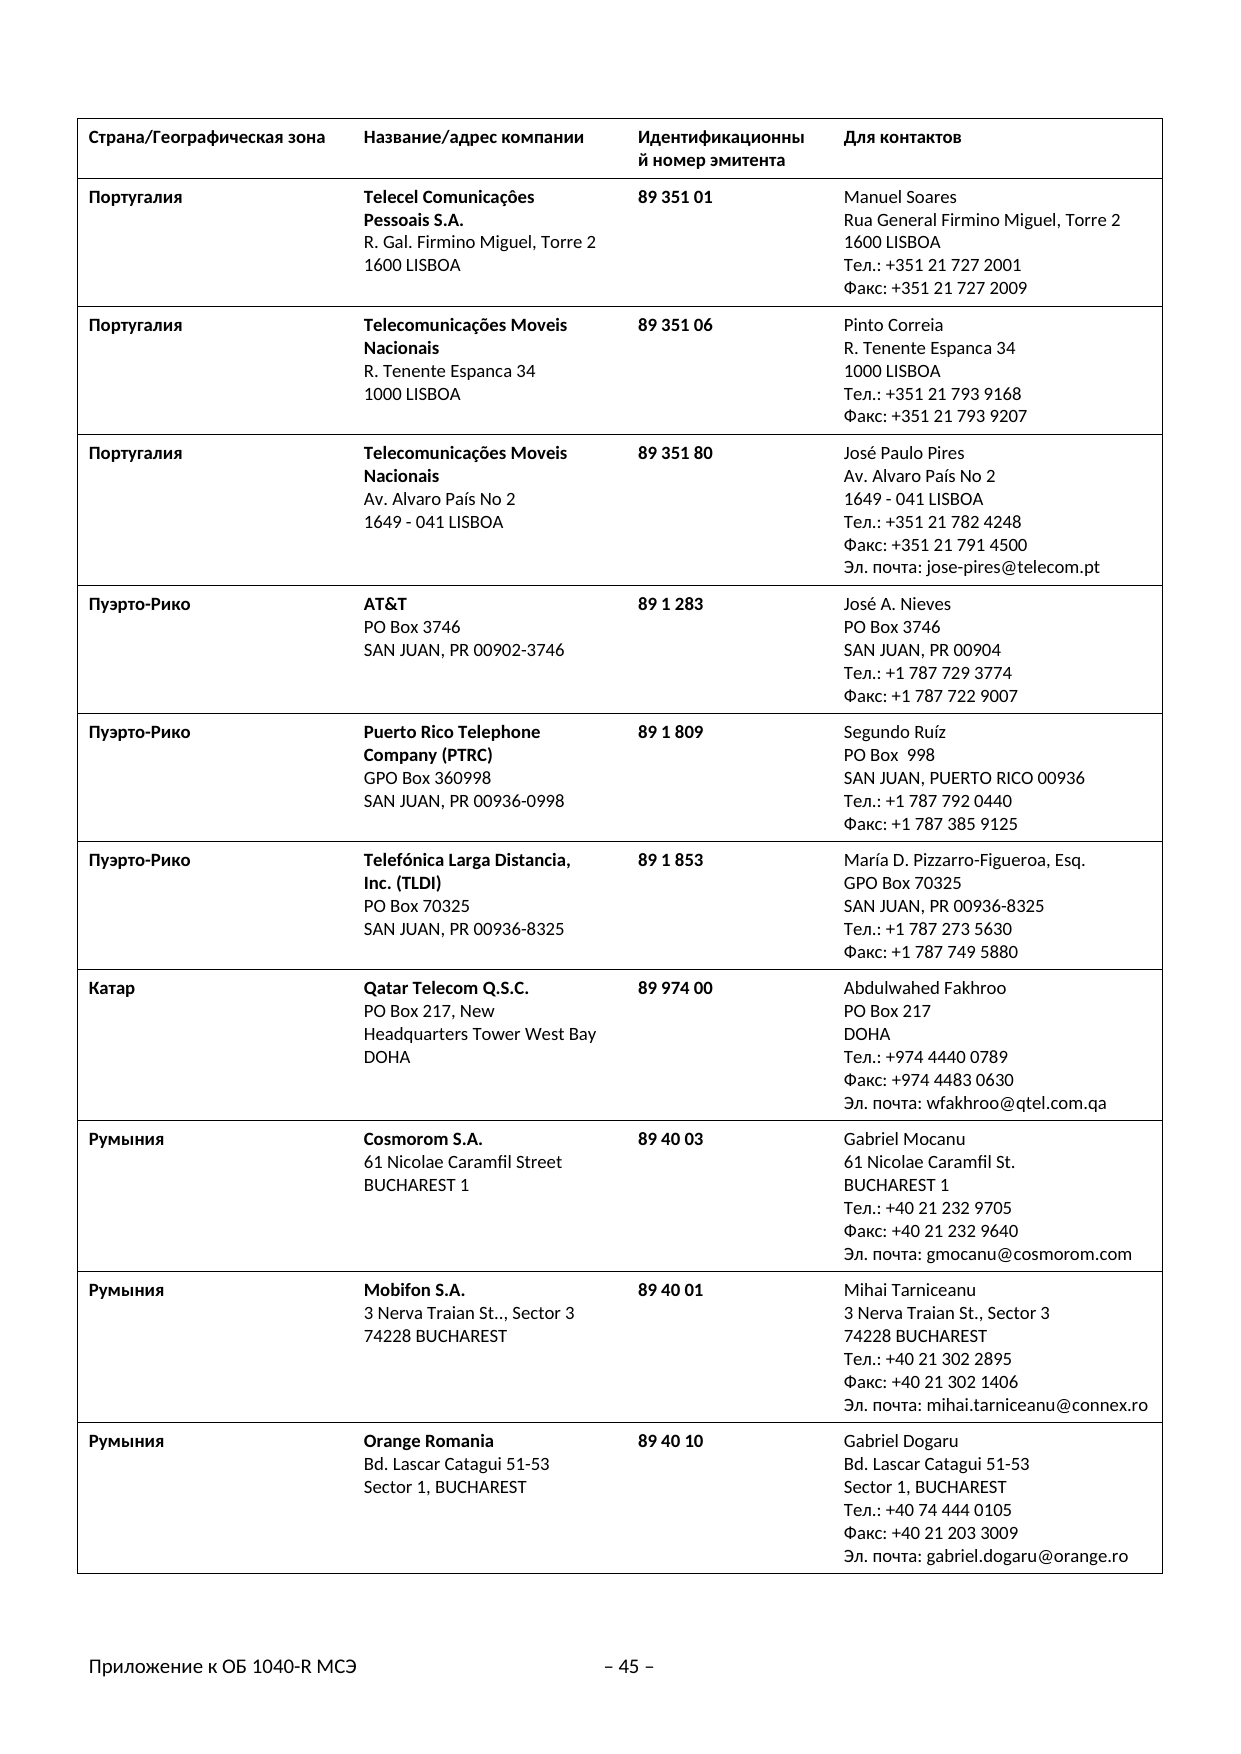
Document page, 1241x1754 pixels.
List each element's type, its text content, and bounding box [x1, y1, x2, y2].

table_cell Gabriel Dogaru Bd. Lascar Catagui 51-53 Sector 1, BUCHAREST Тел.: +40 74 444 0105 Факс: +40 21 203 3009 Эл. почта: gabriel.dogaru@orange.ro [833, 1423, 1162, 1573]
table_cell AT&T PO Box 3746 SAN JUAN, PR 00902-3746 [353, 586, 609, 713]
table_header Название/адрес компании [353, 119, 609, 177]
table_cell Segundo Ruíz PO Box 998 SAN JUAN, PUERTO RICO 00936 Тел.: +1 787 792 0440 Факс: +1 787 385 9125 [833, 714, 1162, 841]
table_cell Telecel Comunicaçôes Pessoais S.A. R. Gal. Firmino Miguel, Torre 2 1600 LISBOA [353, 179, 609, 306]
table_cell Mobifon S.A. 3 Nerva Traian St.., Sector 3 74228 BUCHAREST [353, 1272, 609, 1422]
table_cell Пуэрто-Рико [78, 842, 352, 969]
table_cell María D. Pizzarro-Figueroa, Esq. GPO Box 70325 SAN JUAN, PR 00936-8325 Тел.: +1 787 273 5630 Факс: +1 787 749 5880 [833, 842, 1162, 969]
table_cell Telecomunicações Moveis Nacionais Av. Alvaro País No 2 1649 - 041 LISBOA [353, 435, 609, 585]
table_cell Abdulwahed Fakhroo PO Box 217 DOHA Тел.: +974 4440 0789 Факс: +974 4483 0630 Эл. почта: wfakhroo@qtel.com.qa [833, 970, 1162, 1120]
table_cell Португалия [78, 307, 352, 434]
table_cell 89 351 80 [609, 435, 832, 585]
table_header Страна/Географическая зона [78, 119, 352, 177]
table_cell Португалия [78, 179, 352, 306]
table_cell Gabriel Mocanu 61 Nicolae Caramfil St. BUCHAREST 1 Тел.: +40 21 232 9705 Факс: +40 21 232 9640 Эл. почта: gmocanu@cosmorom.com [833, 1121, 1162, 1271]
table_cell 89 1 809 [609, 714, 832, 841]
table_cell 89 1 283 [609, 586, 832, 713]
table_cell Telefónica Larga Distancia, Inc. (TLDI) PO Box 70325 SAN JUAN, PR 00936-8325 [353, 842, 609, 969]
table_header Идентификационный номер эмитента [609, 119, 832, 177]
table_cell Пуэрто-Рико [78, 586, 352, 713]
table_cell Румыния [78, 1423, 352, 1573]
table_cell José A. Nieves PO Box 3746 SAN JUAN, PR 00904 Тел.: +1 787 729 3774 Факс: +1 787 722 9007 [833, 586, 1162, 713]
table_cell Cosmorom S.A. 61 Nicolae Caramfil Street BUCHAREST 1 [353, 1121, 609, 1271]
table_cell 89 40 10 [609, 1423, 832, 1573]
table_cell 89 351 06 [609, 307, 832, 434]
table_cell Puerto Rico Telephone Company (PTRC) GPO Box 360998 SAN JUAN, PR 00936-0998 [353, 714, 609, 841]
table_cell Mihai Tarniceanu 3 Nerva Traian St., Sector 3 74228 BUCHAREST Тел.: +40 21 302 2895 Факс: +40 21 302 1406 Эл. почта: mihai.tarniceanu@connex.ro [833, 1272, 1162, 1422]
table_cell Катар [78, 970, 352, 1120]
table_cell 89 1 853 [609, 842, 832, 969]
table_cell 89 40 01 [609, 1272, 832, 1422]
table_cell José Paulo Pires Av. Alvaro País No 2 1649 - 041 LISBOA Тел.: +351 21 782 4248 Факс: +351 21 791 4500 Эл. почта: jose-pires@telecom.pt [833, 435, 1162, 585]
table_header Для контактов [833, 119, 1162, 177]
table_cell 89 974 00 [609, 970, 832, 1120]
table_cell Румыния [78, 1272, 352, 1422]
table_cell 89 351 01 [609, 179, 832, 306]
table_cell 89 40 03 [609, 1121, 832, 1271]
table_cell Orange Romania Bd. Lascar Catagui 51-53 Sector 1, BUCHAREST [353, 1423, 609, 1573]
table_cell Qatar Telecom Q.S.C. PO Box 217, New Headquarters Tower West Bay DOHA [353, 970, 609, 1120]
table_cell Румыния [78, 1121, 352, 1271]
table_cell Telecomunicações Moveis Nacionais R. Tenente Espanca 34 1000 LISBOA [353, 307, 609, 434]
table_cell Пуэрто-Рико [78, 714, 352, 841]
table_cell Португалия [78, 435, 352, 585]
table_cell Manuel Soares Rua General Firmino Miguel, Torre 2 1600 LISBOA Тел.: +351 21 727 2001 Факс: +351 21 727 2009 [833, 179, 1162, 306]
table_cell Pinto Correia R. Tenente Espanca 34 1000 LISBOA Тел.: +351 21 793 9168 Факс: +351 21 793 9207 [833, 307, 1162, 434]
